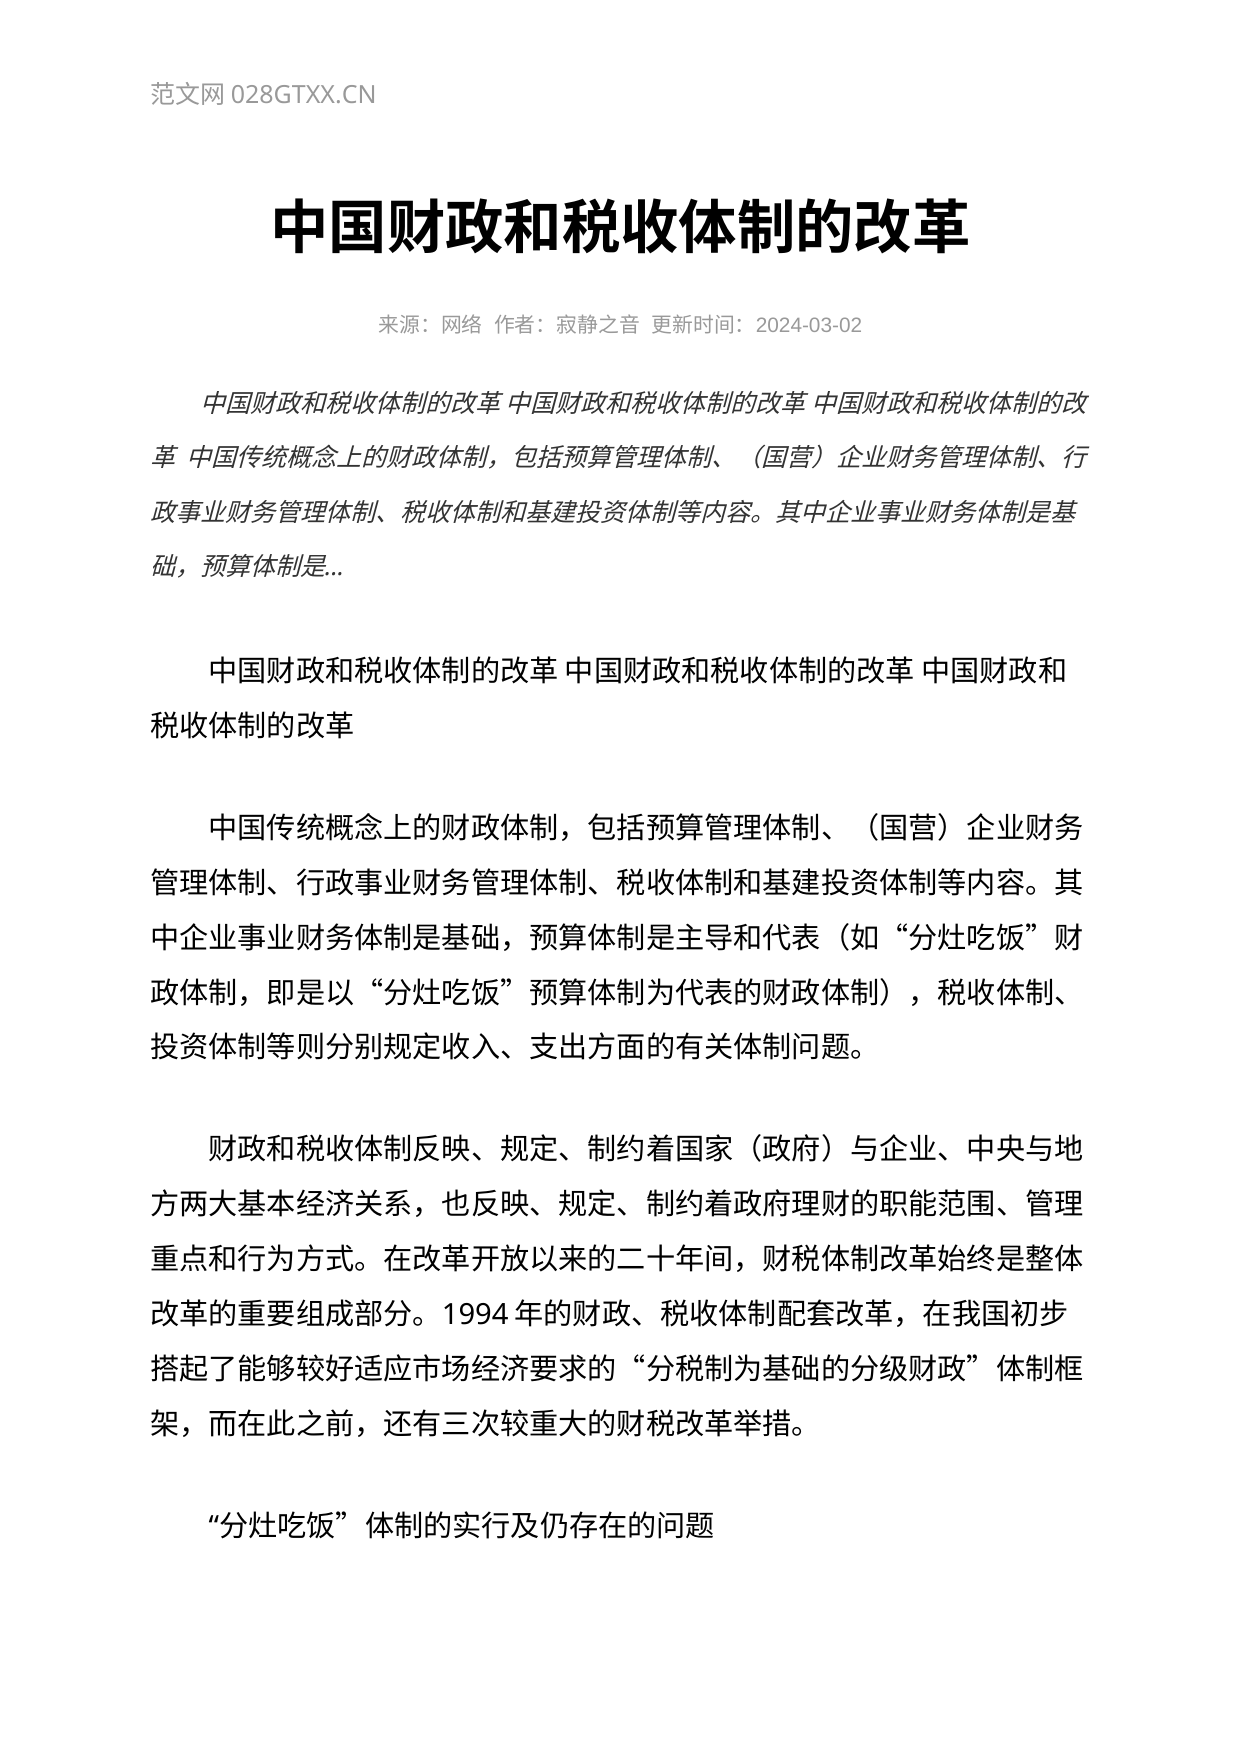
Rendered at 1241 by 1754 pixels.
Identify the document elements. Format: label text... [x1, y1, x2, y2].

text 财政和税收体制反映、规定、制约着国家（政府）与企业、中央与地方两大基本经济关系，也反映、规定、制约着政府理财的职能范围、管理重点和行为方式。在改革开放以来的二十年间，财税体制改革始终是整体改革的重要组成部分。1994年的财政、税收体制配套改革，在我国初步搭起了能够较好适应市场经济要求的“分税制为基础的分级财政”体制框架，而在此之前，还有三次较重大的财税改革举措。 [150, 1126, 1090, 1443]
text “分灶吃饭”体制的实行及仍存在的问题 [150, 1502, 1090, 1544]
subtitle 中国财政和税收体制的改革 [150, 181, 1090, 266]
text 来源：网络 作者：寂静之音 更新时间：2024-03-02 [150, 313, 1090, 337]
text 中国财政和税收体制的改革 中国财政和税收体制的改革 中国财政和税收体制的改革 中国传统概念上的财政体制，包括预算管理体制、（国营）企业财务管理体制、行政事业财务管理体制、税收体制和基建投资体制等内容。其中企业事业财务体制是基础，预算体制是... [150, 383, 1090, 583]
text 中国财政和税收体制的改革 中国财政和税收体制的改革 中国财政和税收体制的改革 [150, 648, 1090, 745]
text 中国传统概念上的财政体制，包括预算管理体制、（国营）企业财务管理体制、行政事业财务管理体制、税收体制和基建投资体制等内容。其中企业事业财务体制是基础，预算体制是主导和代表（如“分灶吃饭”财政体制，即是以“分灶吃饭”预算体制为代表的财政体制），税收体制、投资体制等则分别规定收入、支出方面的有关体制问题。 [150, 804, 1090, 1066]
